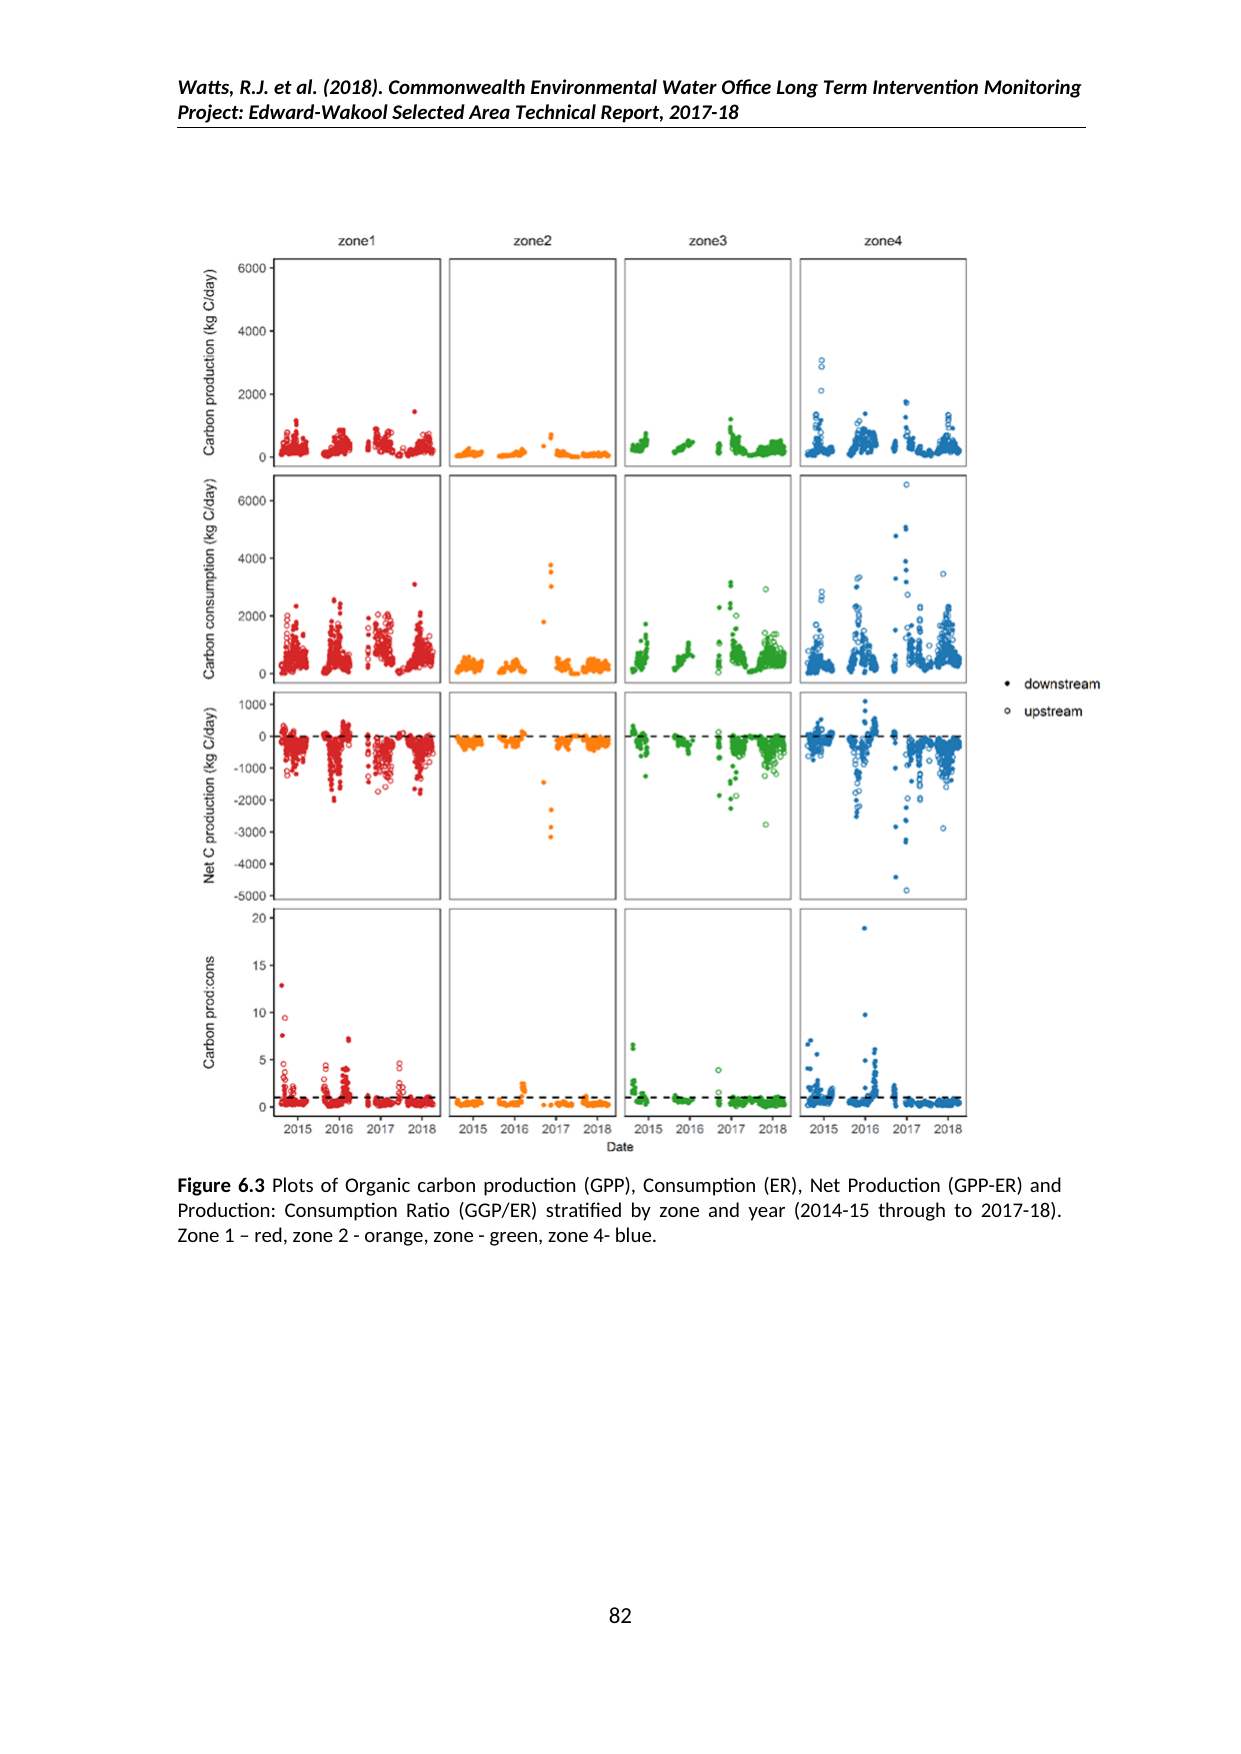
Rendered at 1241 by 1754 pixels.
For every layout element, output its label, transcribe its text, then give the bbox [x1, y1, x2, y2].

picture [177, 218, 1118, 1160]
text Figure 6.3 Plots of Organic carbon production (GPP), Consumption (ER), Net Production (GPP-ER) and Production: Consumption Ratio (GGP/ER) stratified by zone and year (2014-15 through to 2017-18). Zone 1 – red, zone 2 - orange, zone - green, zone 4- blue. [177, 1172, 1063, 1248]
